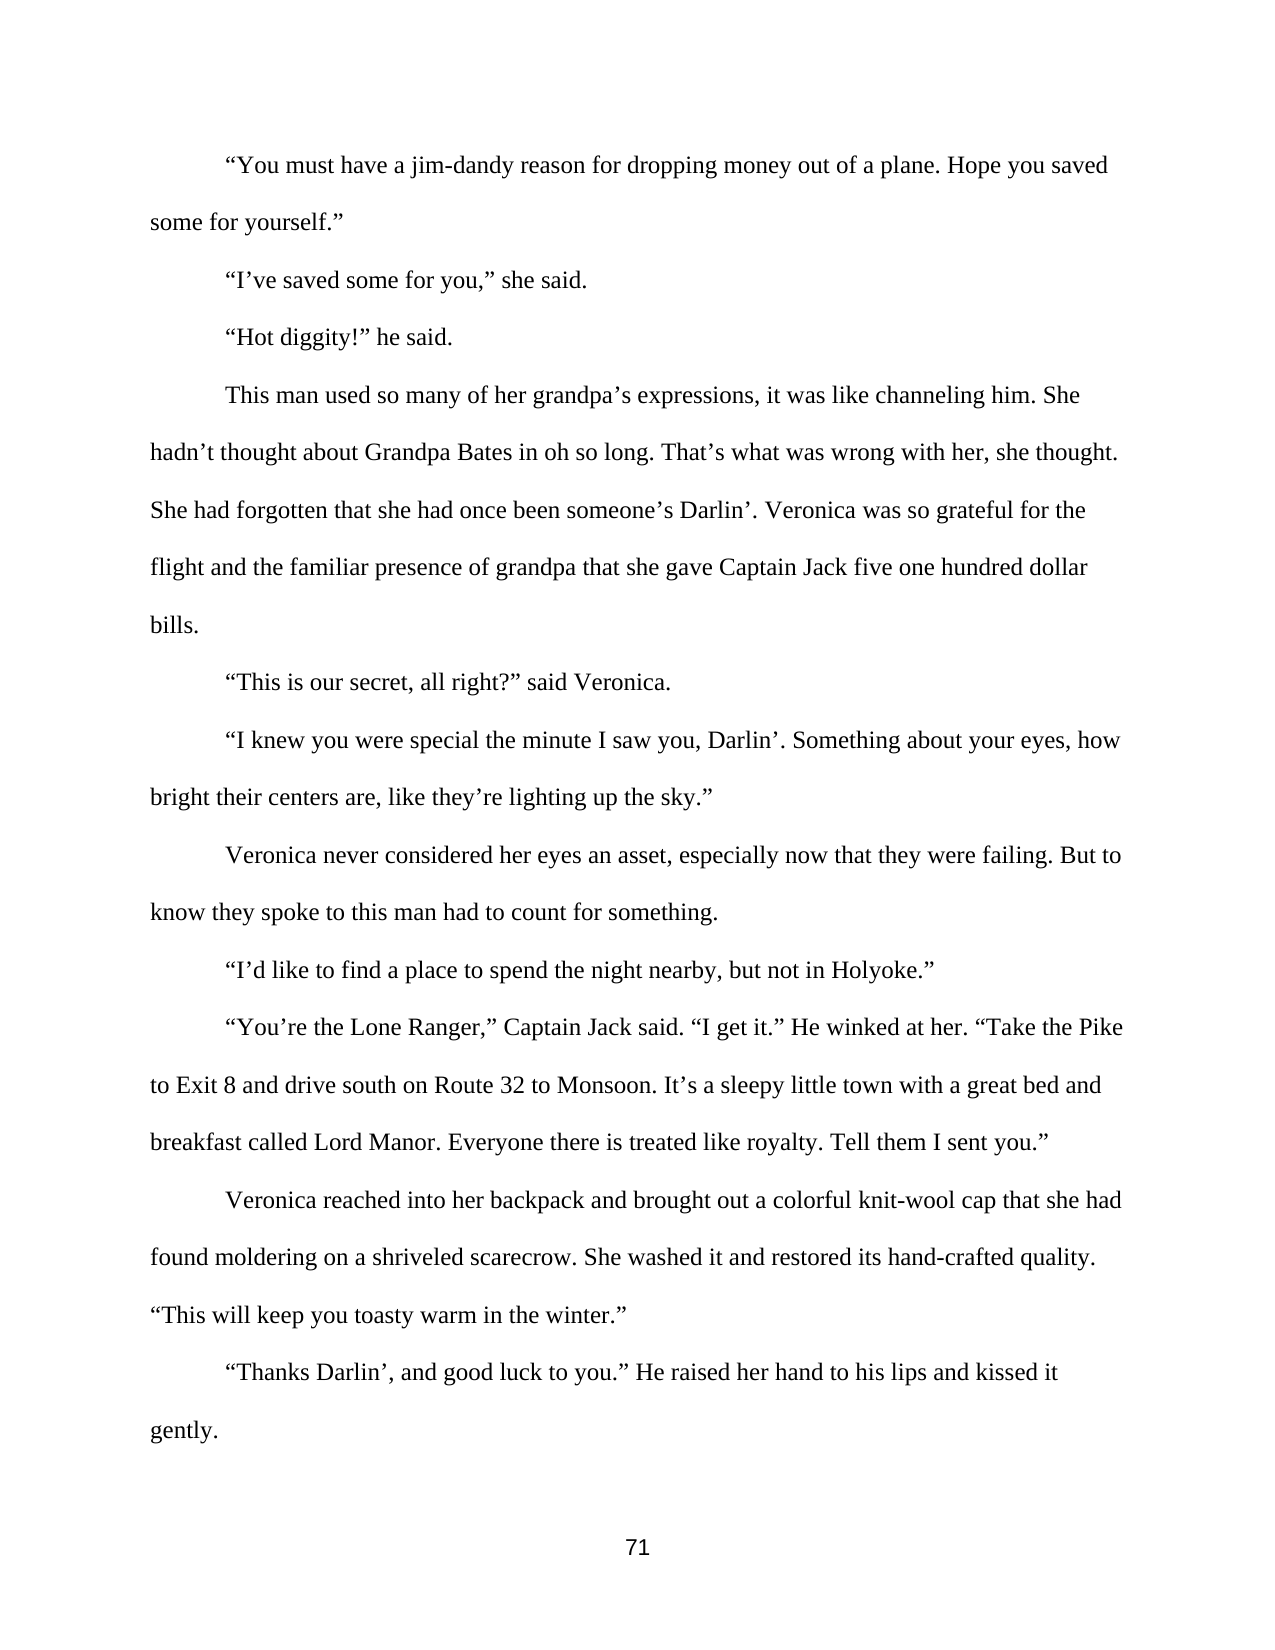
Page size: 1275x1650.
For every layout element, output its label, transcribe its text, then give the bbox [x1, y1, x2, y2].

text “Hot diggity!” he said. [150, 322, 1125, 351]
text “Thanks Darlin’, and good luck to you.” He raised her hand to his lips and kissed it gently. [150, 1357, 1125, 1444]
text “You must have a jim-dandy reason for dropping money out of a plane. Hope you saved some for yourself.” [150, 150, 1125, 236]
text “This is our secret, all right?” said Veronica. [150, 667, 1125, 696]
text Veronica never considered her eyes an asset, especially now that they were failing. But to know they spoke to this man had to count for something. [150, 840, 1125, 926]
text Veronica reached into her backpack and brought out a colorful knit-wool cap that she had found moldering on a shriveled scarecrow. She washed it and restored its hand-crafted quality. “This will keep you toasty warm in the winter.” [150, 1185, 1125, 1329]
text “I’d like to find a place to spend the night nearby, but not in Holyoke.” [150, 955, 1125, 984]
text “You’re the Lone Ranger,” Captain Jack said. “I get it.” He winked at her. “Take the Pike to Exit 8 and drive south on Route 32 to Monsoon. It’s a sleepy little town with a great bed and breakfast called Lord Manor. Everyone there is treated like royalty. Tell them I sent you.” [150, 1012, 1125, 1156]
text This man used so many of her grandpa’s expressions, it was like channeling him. She hadn’t thought about Grandpa Bates in oh so long. That’s what was wrong with her, she thought. She had forgotten that she had once been someone’s Darlin’. Veronica was so grateful for the flight and the familiar presence of grandpa that she gave Captain Jack five one hundred dollar bills. [150, 380, 1125, 639]
text “I knew you were special the minute I saw you, Darlin’. Something about your eyes, how bright their centers are, like they’re lighting up the sky.” [150, 725, 1125, 811]
text “I’ve saved some for you,” she said. [150, 265, 1125, 294]
